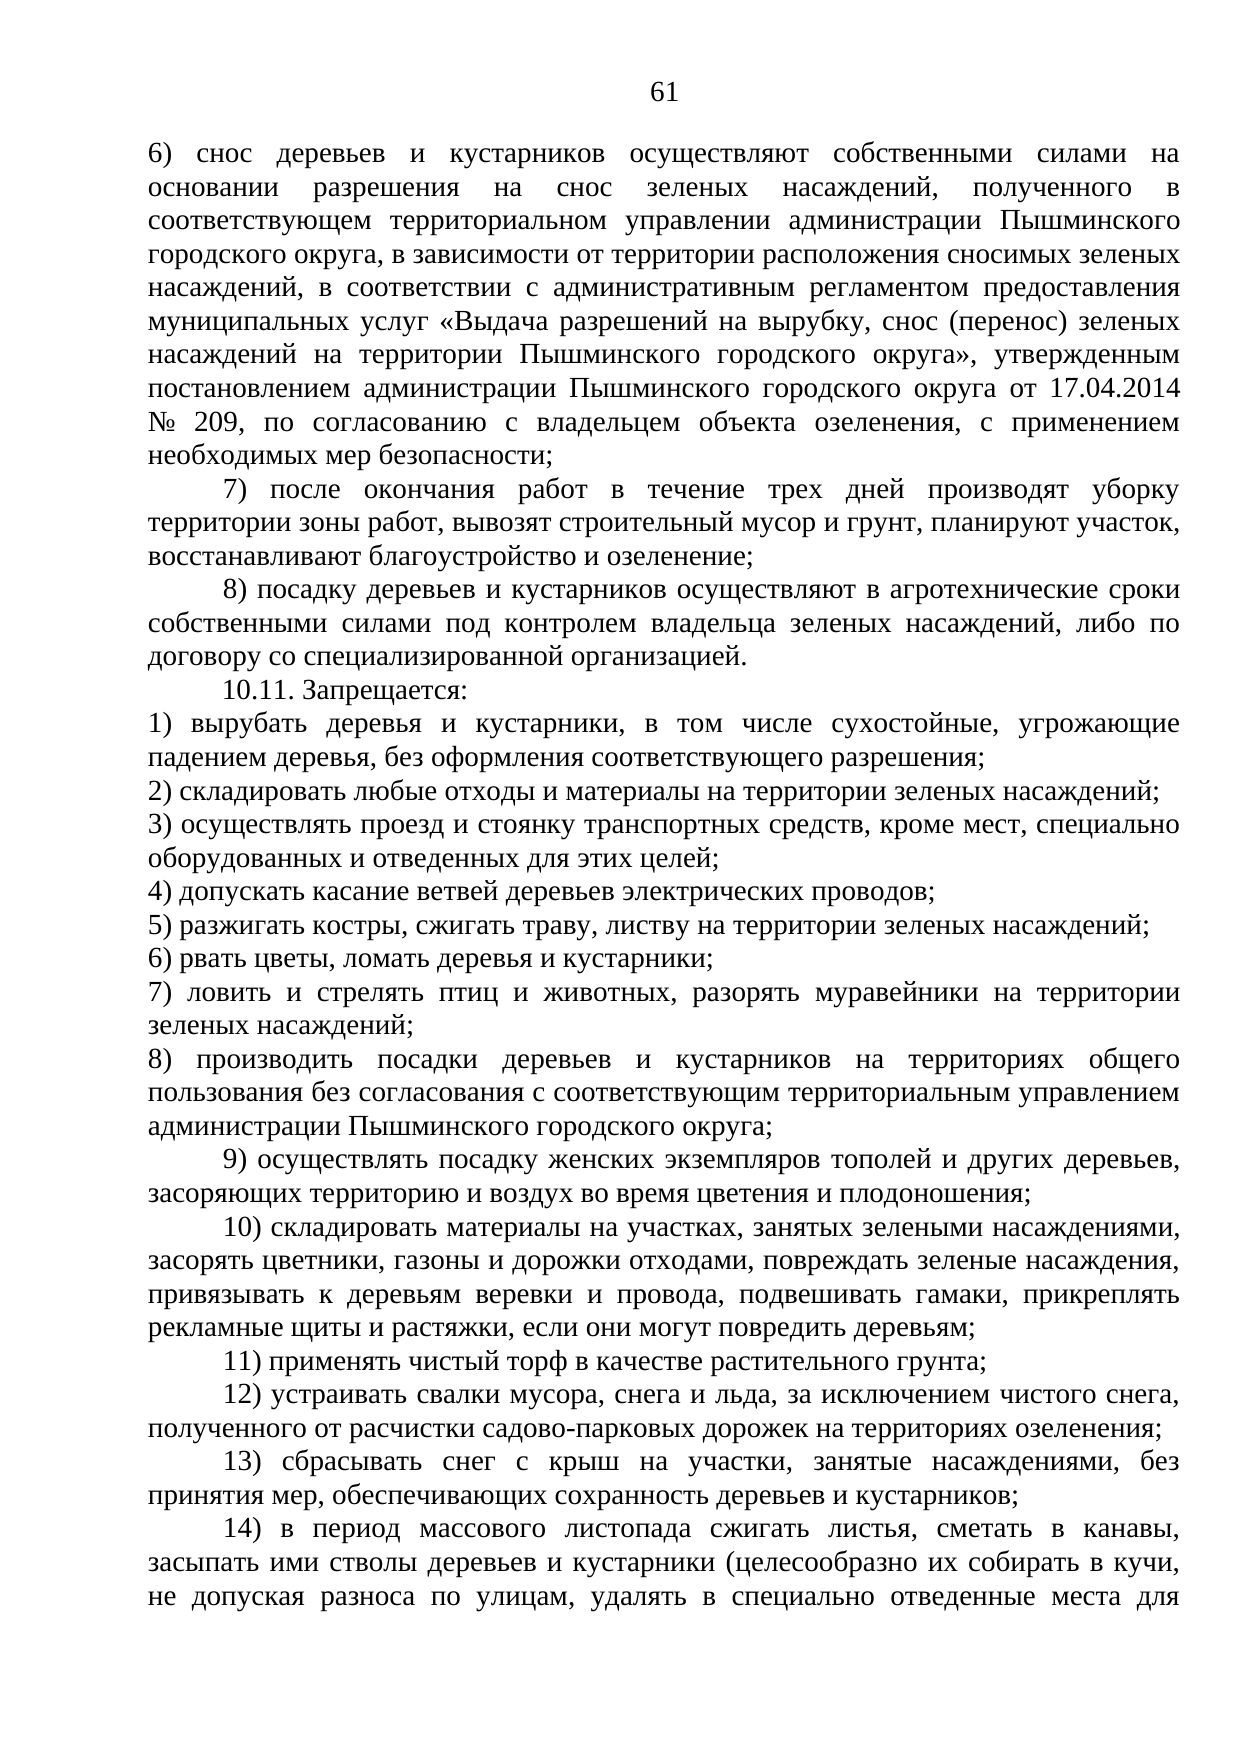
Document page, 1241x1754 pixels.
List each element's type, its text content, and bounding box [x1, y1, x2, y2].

text 3) осуществлять проезд и стоянку транспортных средств, кроме мест, специально оборудованных и отведенных для этих целей; [148, 806, 1181, 873]
text 6) рвать цветы, ломать деревья и кустарники; [148, 940, 1181, 974]
text 7) ловить и стрелять птиц и животных, разорять муравейники на территории зеленых насаждений; [148, 974, 1181, 1041]
text 5) разжигать костры, сжигать траву, листву на территории зеленых насаждений; [148, 907, 1181, 940]
text 6) снос деревьев и кустарников осуществляют собственными силами на основании разрешения на снос зеленых насаждений, полученного в соответствующем территориальном управлении администрации Пышминского городского округа, в зависимости от территории расположения сносимых зеленых насаждений, в соответствии с административным регламентом предоставления муниципальных услуг «Выдача разрешений на вырубку, снос (перенос) зеленых насаждений на территории Пышминского городского округа», утвержденным постановлением администрации Пышминского городского округа от 17.04.2014 № 209, по согласованию с владельцем объекта озеленения, с применением необходимых мер безопасности; [148, 135, 1181, 471]
text 10.11. Запрещается: [148, 672, 1181, 706]
text 8) производить посадки деревьев и кустарников на территориях общего пользования без согласования с соответствующим территориальным управлением администрации Пышминского городского округа; [148, 1041, 1181, 1142]
text 8) посадку деревьев и кустарников осуществляют в агротехнические сроки собственными силами под контролем владельца зеленых насаждений, либо по договору со специализированной организацией. [148, 571, 1181, 672]
text 7) после окончания работ в течение трех дней производят уборку территории зоны работ, вывозят строительный мусор и грунт, планируют участок, восстанавливают благоустройство и озеленение; [148, 471, 1181, 571]
text 1) вырубать деревья и кустарники, в том числе сухостойные, угрожающие падением деревья, без оформления соответствующего разрешения; [148, 706, 1181, 773]
text 4) допускать касание ветвей деревьев электрических проводов; [148, 873, 1181, 907]
text 11) применять чистый торф в качестве растительного грунта; [148, 1343, 1181, 1376]
text 2) складировать любые отходы и материалы на территории зеленых насаждений; [148, 773, 1181, 806]
text 13) сбрасывать снег с крыш на участки, занятые насаждениями, без принятия мер, обеспечивающих сохранность деревьев и кустарников; [148, 1443, 1181, 1511]
text 9) осуществлять посадку женских экземпляров тополей и других деревьев, засоряющих территорию и воздух во время цветения и плодоношения; [148, 1142, 1181, 1209]
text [148, 1511, 1181, 1611]
text 12) устраивать свалки мусора, снега и льда, за исключением чистого снега, полученного от расчистки садово-парковых дорожек на территориях озеленения; [148, 1376, 1181, 1443]
text 10) складировать материалы на участках, занятых зелеными насаждениями, засорять цветники, газоны и дорожки отходами, повреждать зеленые насаждения, привязывать к деревьям веревки и провода, подвешивать гамаки, прикреплять рекламные щиты и растяжки, если они могут повредить деревьям; [148, 1209, 1181, 1343]
